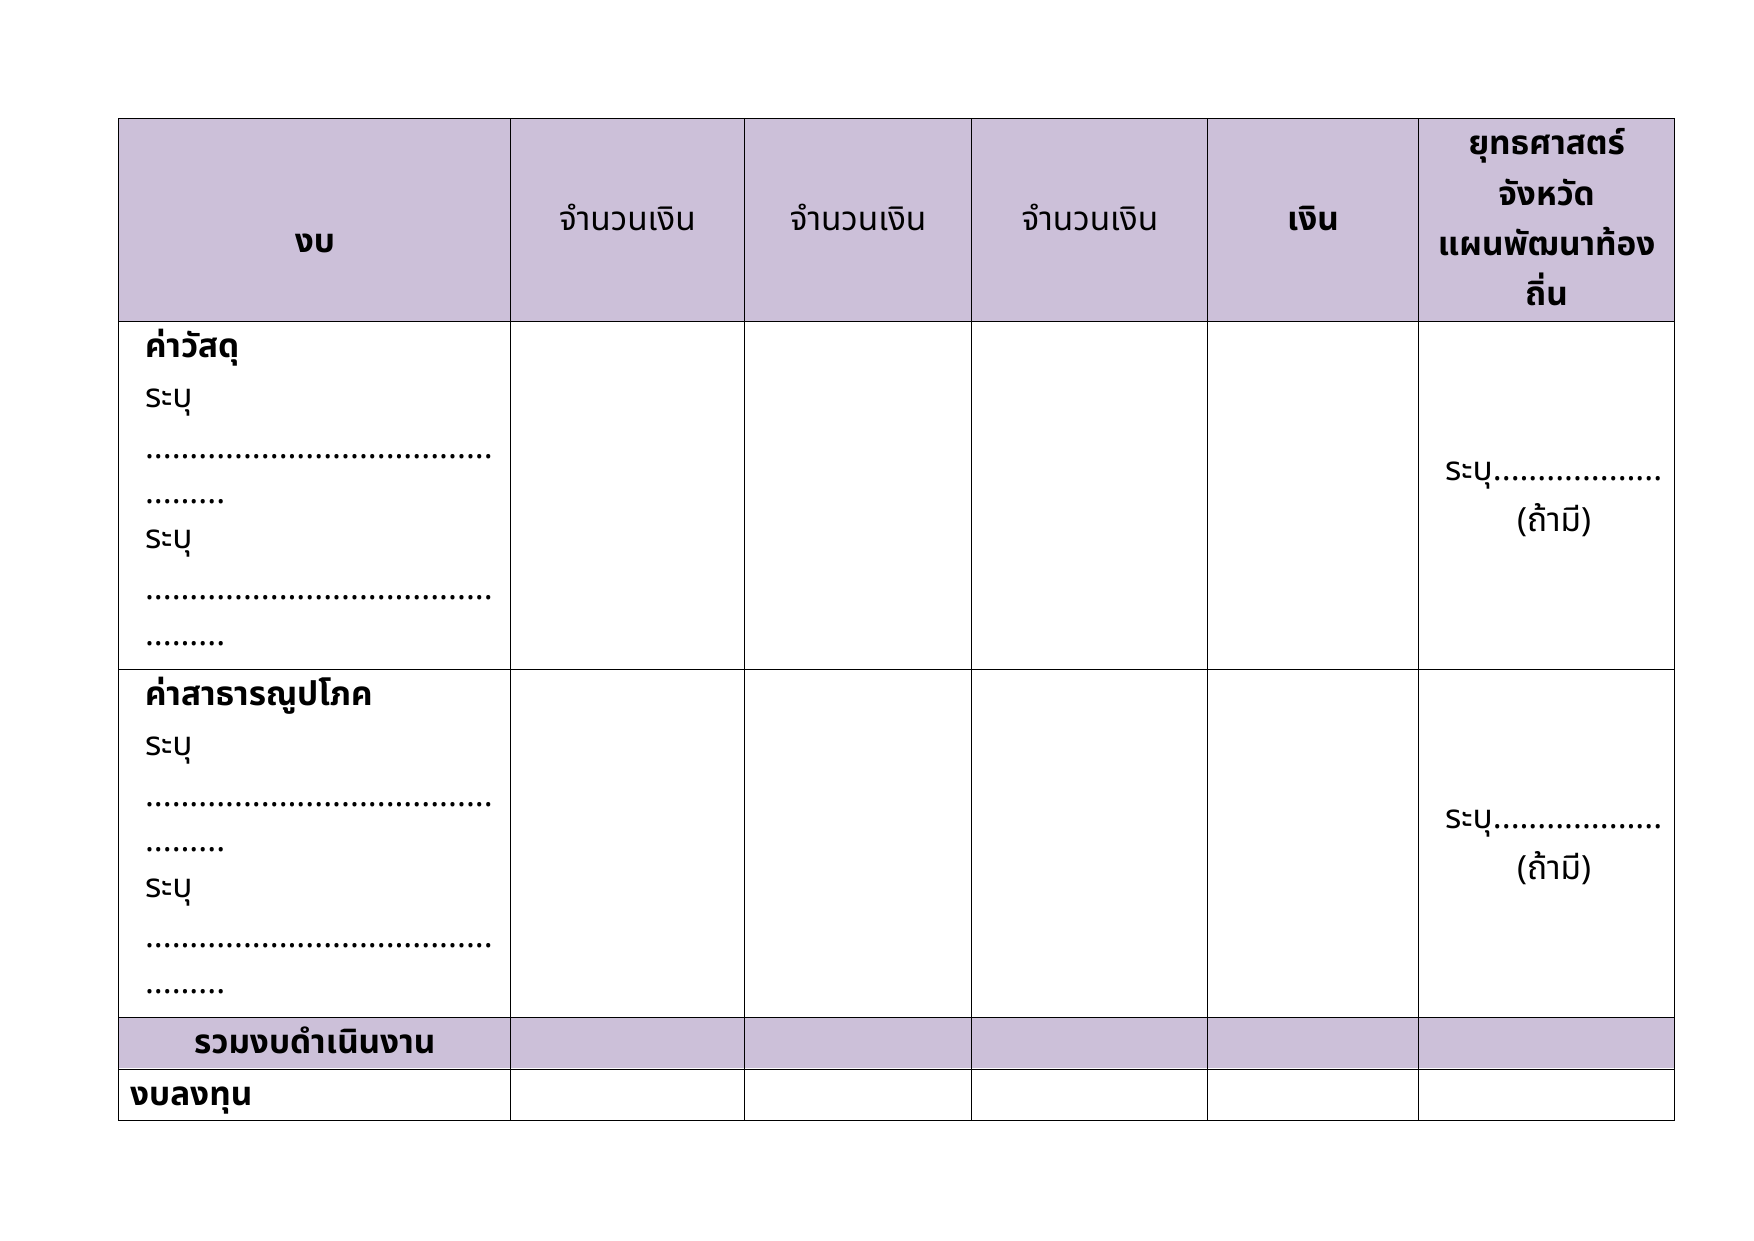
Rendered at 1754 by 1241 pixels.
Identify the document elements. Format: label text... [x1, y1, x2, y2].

table_cell [511, 1070, 744, 1120]
table_cell [1208, 1018, 1418, 1068]
table_cell [1419, 1070, 1674, 1120]
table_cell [1419, 119, 1674, 321]
table_cell ค่าวัสดุ ระบุ ................................................ ระบุ ................................................ [119, 322, 510, 669]
table_cell รวมจำนวนเงิน [1208, 119, 1418, 321]
table_cell [972, 322, 1207, 669]
table_cell [1419, 1018, 1674, 1068]
table_cell [972, 1018, 1207, 1068]
table_cell [511, 1018, 744, 1068]
table_cell งาน งบ [119, 119, 510, 321]
table_cell จำนวนเงิน [511, 119, 744, 321]
table_cell [745, 670, 971, 1017]
table_cell ระบุ...................(ถ้ามี) [1419, 322, 1674, 669]
table_cell ค่าสาธารณูปโภค ระบุ ................................................ ระบุ ................................................ [119, 670, 510, 1017]
table_cell [745, 1070, 971, 1120]
table_cell [972, 1070, 1207, 1120]
table_cell [1208, 322, 1418, 669]
table_cell [1208, 1070, 1418, 1120]
table_cell [745, 1018, 971, 1068]
table_cell [511, 322, 744, 669]
table_cell [745, 322, 971, 669]
table_cell [511, 670, 744, 1017]
table_cell ระบุ...................(ถ้ามี) [1419, 670, 1674, 1017]
table_cell [1208, 670, 1418, 1017]
table_cell จำนวนเงิน [972, 119, 1207, 321]
table_cell จำนวนเงิน [745, 119, 971, 321]
table_cell รวมงบดำเนินงาน [119, 1018, 510, 1068]
table_cell [972, 670, 1207, 1017]
table_cell งบลงทุน [119, 1070, 510, 1120]
